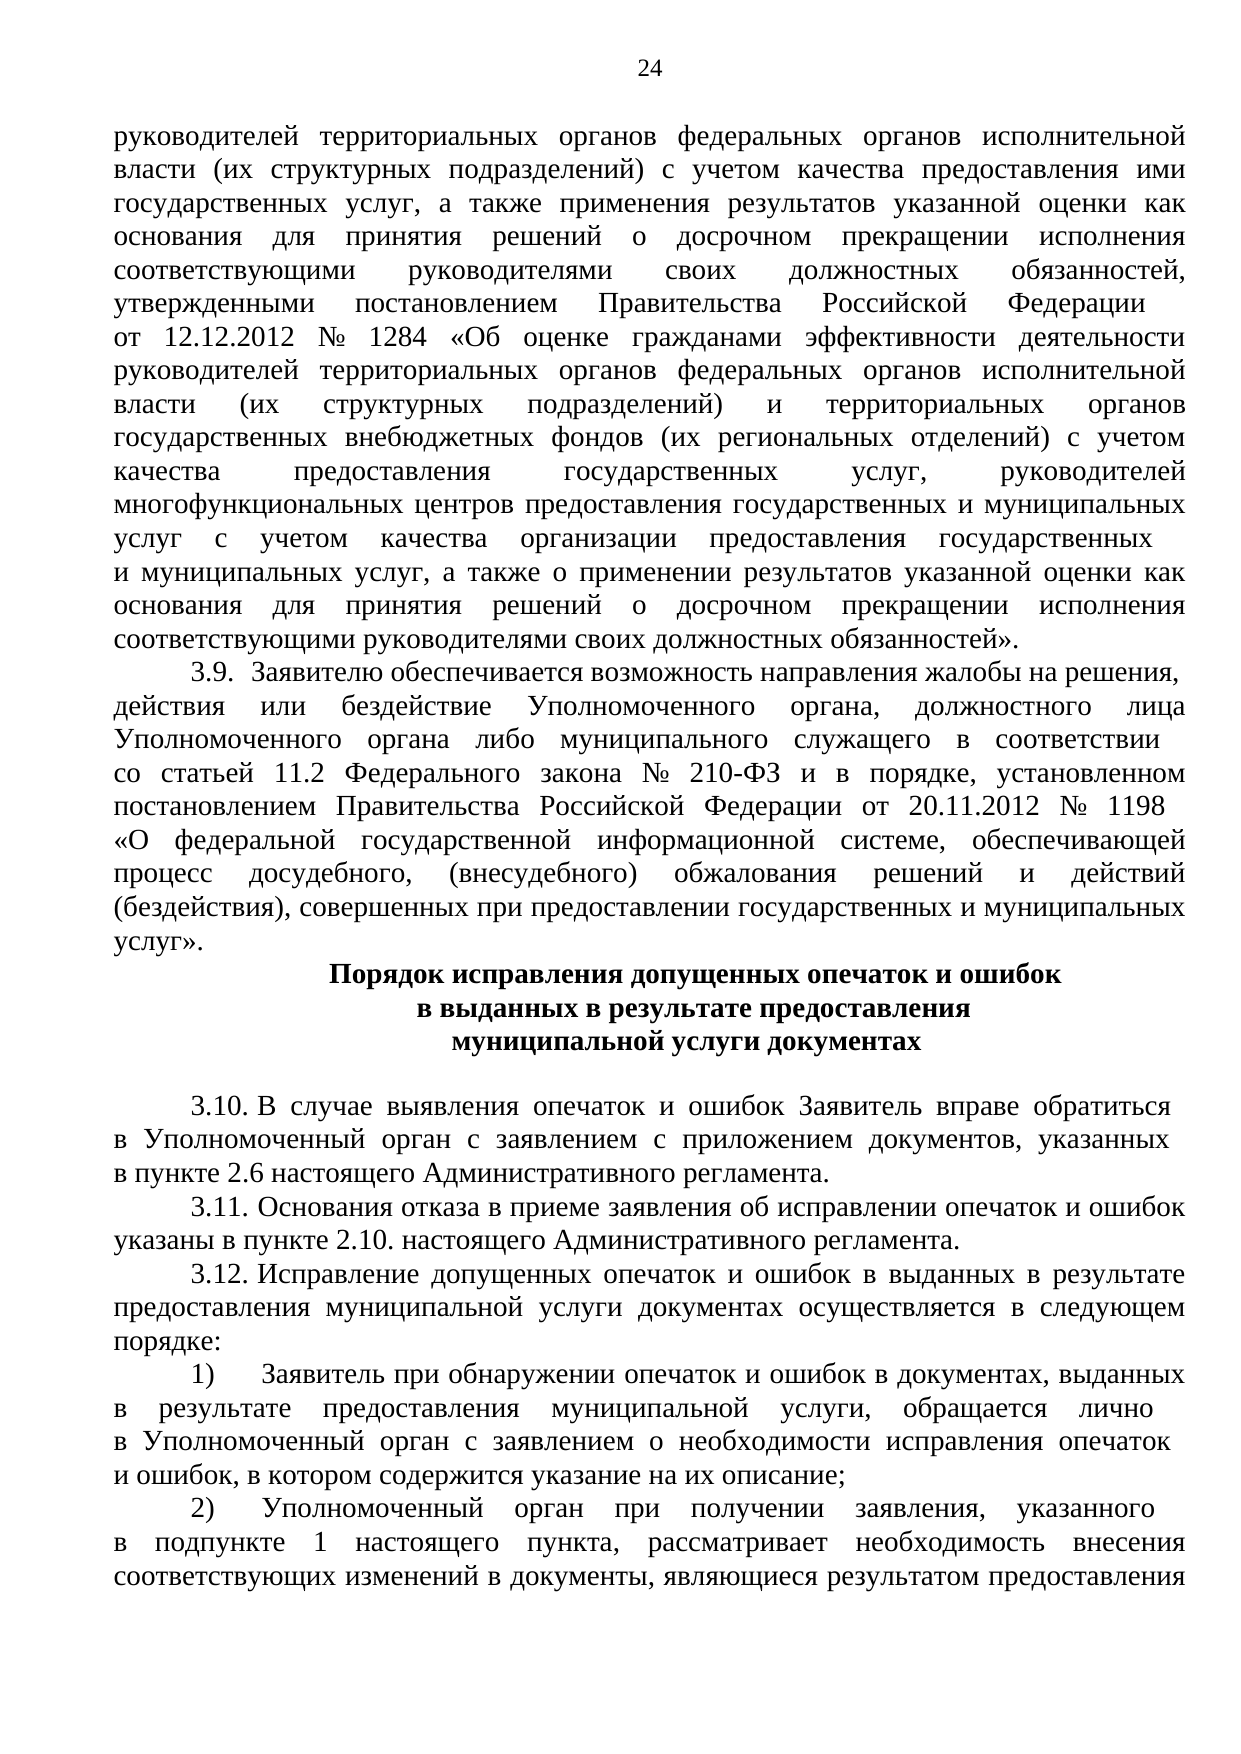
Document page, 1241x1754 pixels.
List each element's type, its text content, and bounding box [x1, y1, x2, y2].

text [113, 1491, 1186, 1592]
list Заявителю обеспечивается возможность направления жалобы на решения, [113, 655, 1186, 688]
text Порядок исправления допущенных опечаток и ошибок в выданных в результате предоставления муниципальной услуги документах [294, 957, 1078, 1057]
list Основания отказа в приеме заявления об исправлении опечаток и ошибок указаны в пункте 2.10. настоящего Административного регламента. [113, 1189, 1186, 1256]
text действия или бездействие Уполномоченного органа, должностного лица Уполномоченного органа либо муниципального служащего в соответствии со статьей 11.2 Федерального закона № 210-ФЗ и в порядке, установленном постановлением Правительства Российской Федерации от 20.11.2012 № 1198 «О федеральной государственной информационной системе, обеспечивающей процесс досудебного, (внесудебного) обжалования решений и действий (бездействия), совершенных при предоставлении государственных и муниципальных услуг». [113, 688, 1186, 957]
text 1) Заявитель при обнаружении опечаток и ошибок в документах, выданных в результате предоставления муниципальной услуги, обращается лично в Уполномоченный орган с заявлением о необходимости исправления опечаток и ошибок, в котором содержится указание на их описание; [113, 1357, 1186, 1491]
list Исправление допущенных опечаток и ошибок в выданных в результате предоставления муниципальной услуги документах осуществляется в следующем порядке: [113, 1256, 1186, 1357]
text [113, 118, 1186, 655]
list В случае выявления опечаток и ошибок Заявитель вправе обратиться в Уполномоченный орган с заявлением с приложением документов, указанных в пункте 2.6 настоящего Административного регламента. [113, 1089, 1186, 1189]
